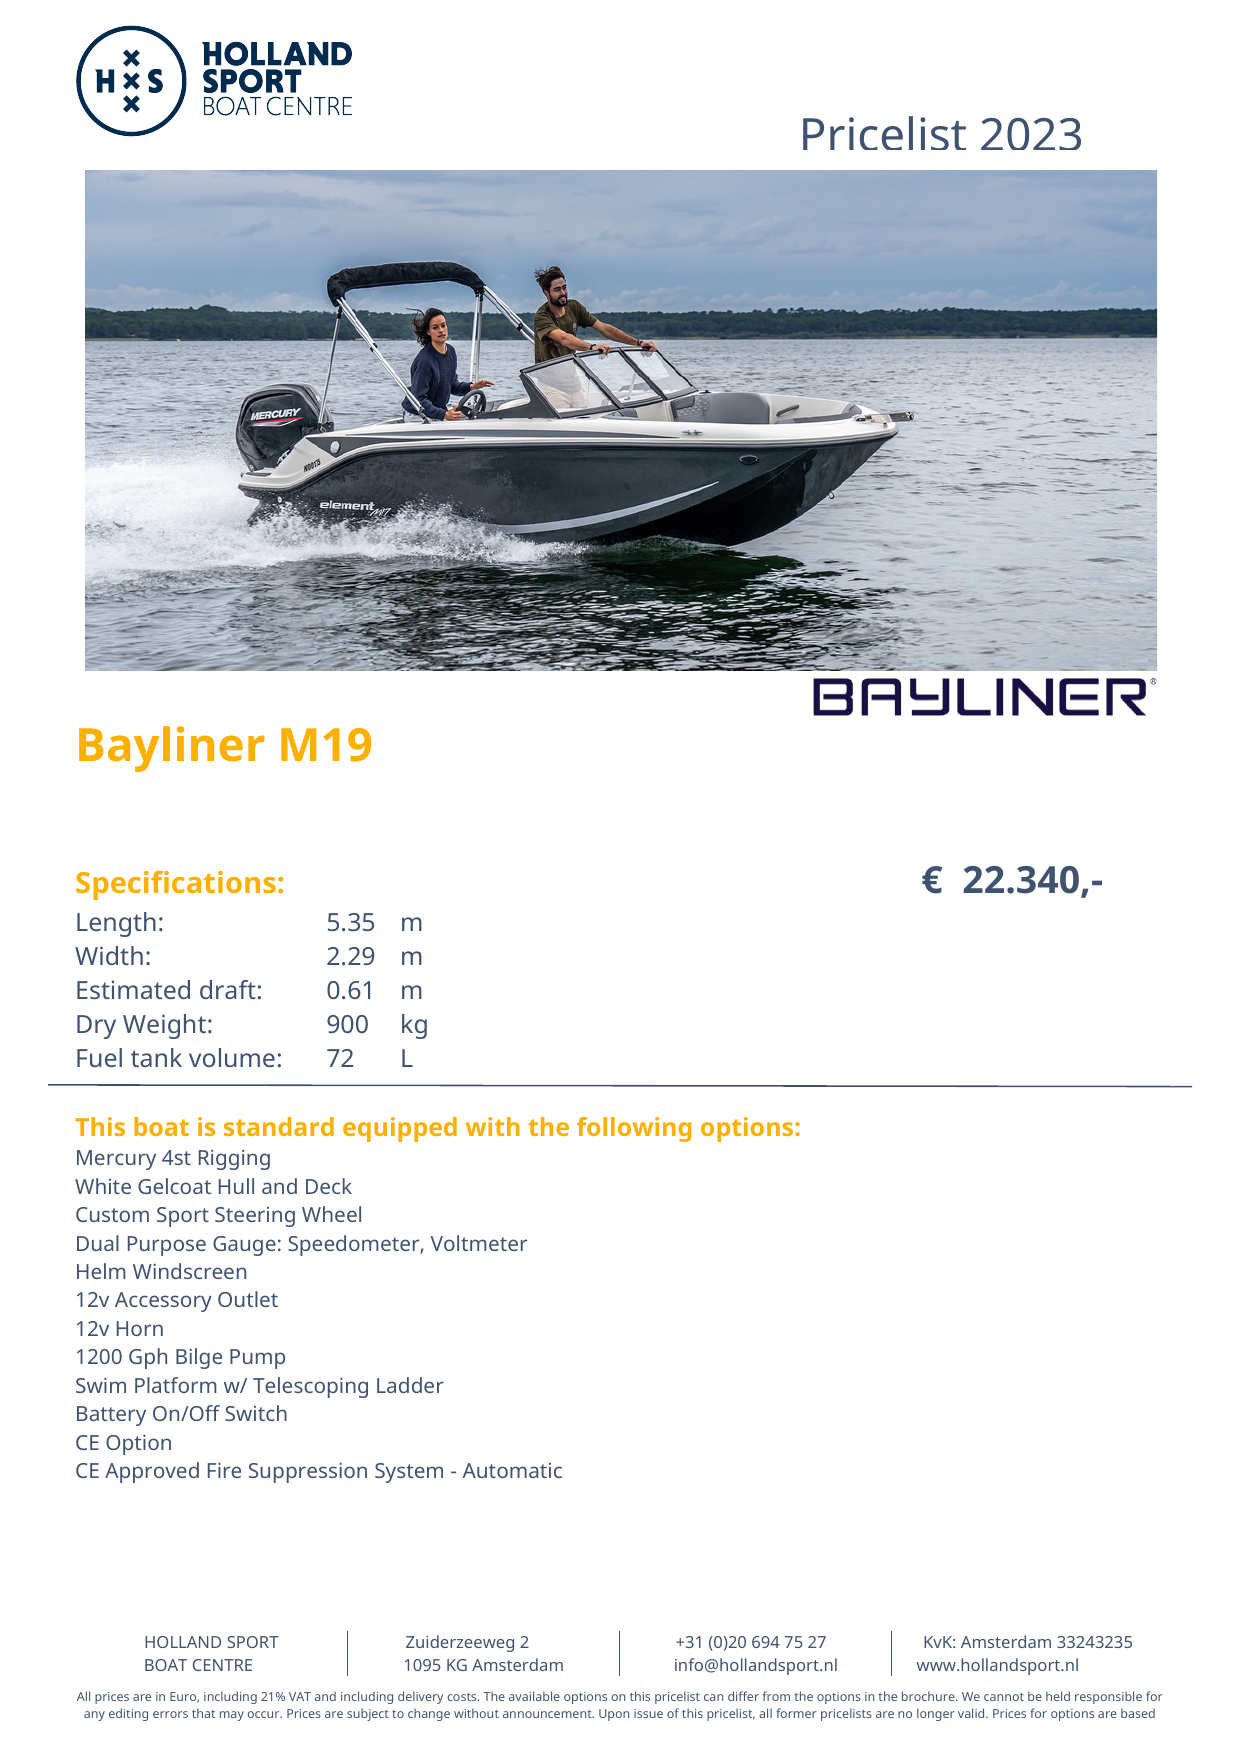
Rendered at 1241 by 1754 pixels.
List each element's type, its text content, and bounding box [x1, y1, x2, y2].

picture [813, 677, 1157, 716]
picture [75, 25, 353, 137]
text Width: 2.29 m [75, 939, 1165, 973]
text 12v Horn [75, 1314, 1165, 1342]
text Battery On/Off Switch [75, 1399, 1165, 1428]
text Specifications: € 22.340,- [75, 854, 1165, 905]
text Custom Sport Steering Wheel [75, 1200, 1165, 1229]
text CE Approved Fire Suppression System - Automatic [75, 1456, 1165, 1484]
text Dual Purpose Gauge: Speedometer, Voltmeter [75, 1229, 1165, 1257]
text Dry Weight: 900 kg [75, 1007, 1165, 1041]
picture [85, 170, 1158, 671]
text Estimated draft: 0.61 m [75, 973, 1165, 1007]
text Length: 5.35 m [75, 905, 1165, 939]
text Helm Windscreen [75, 1257, 1165, 1286]
text CE Option [75, 1428, 1165, 1456]
text 12v Accessory Outlet [75, 1286, 1165, 1314]
text This boat is standard equipped with the following options: [75, 1109, 1165, 1143]
text White Gelcoat Hull and Deck [75, 1172, 1165, 1200]
text Swim Platform w/ Telescoping Ladder [75, 1371, 1165, 1399]
text 1200 Gph Bilge Pump [75, 1342, 1165, 1371]
text Mercury 4st Rigging [75, 1143, 1165, 1172]
text Fuel tank volume: 72 L [75, 1041, 1165, 1075]
